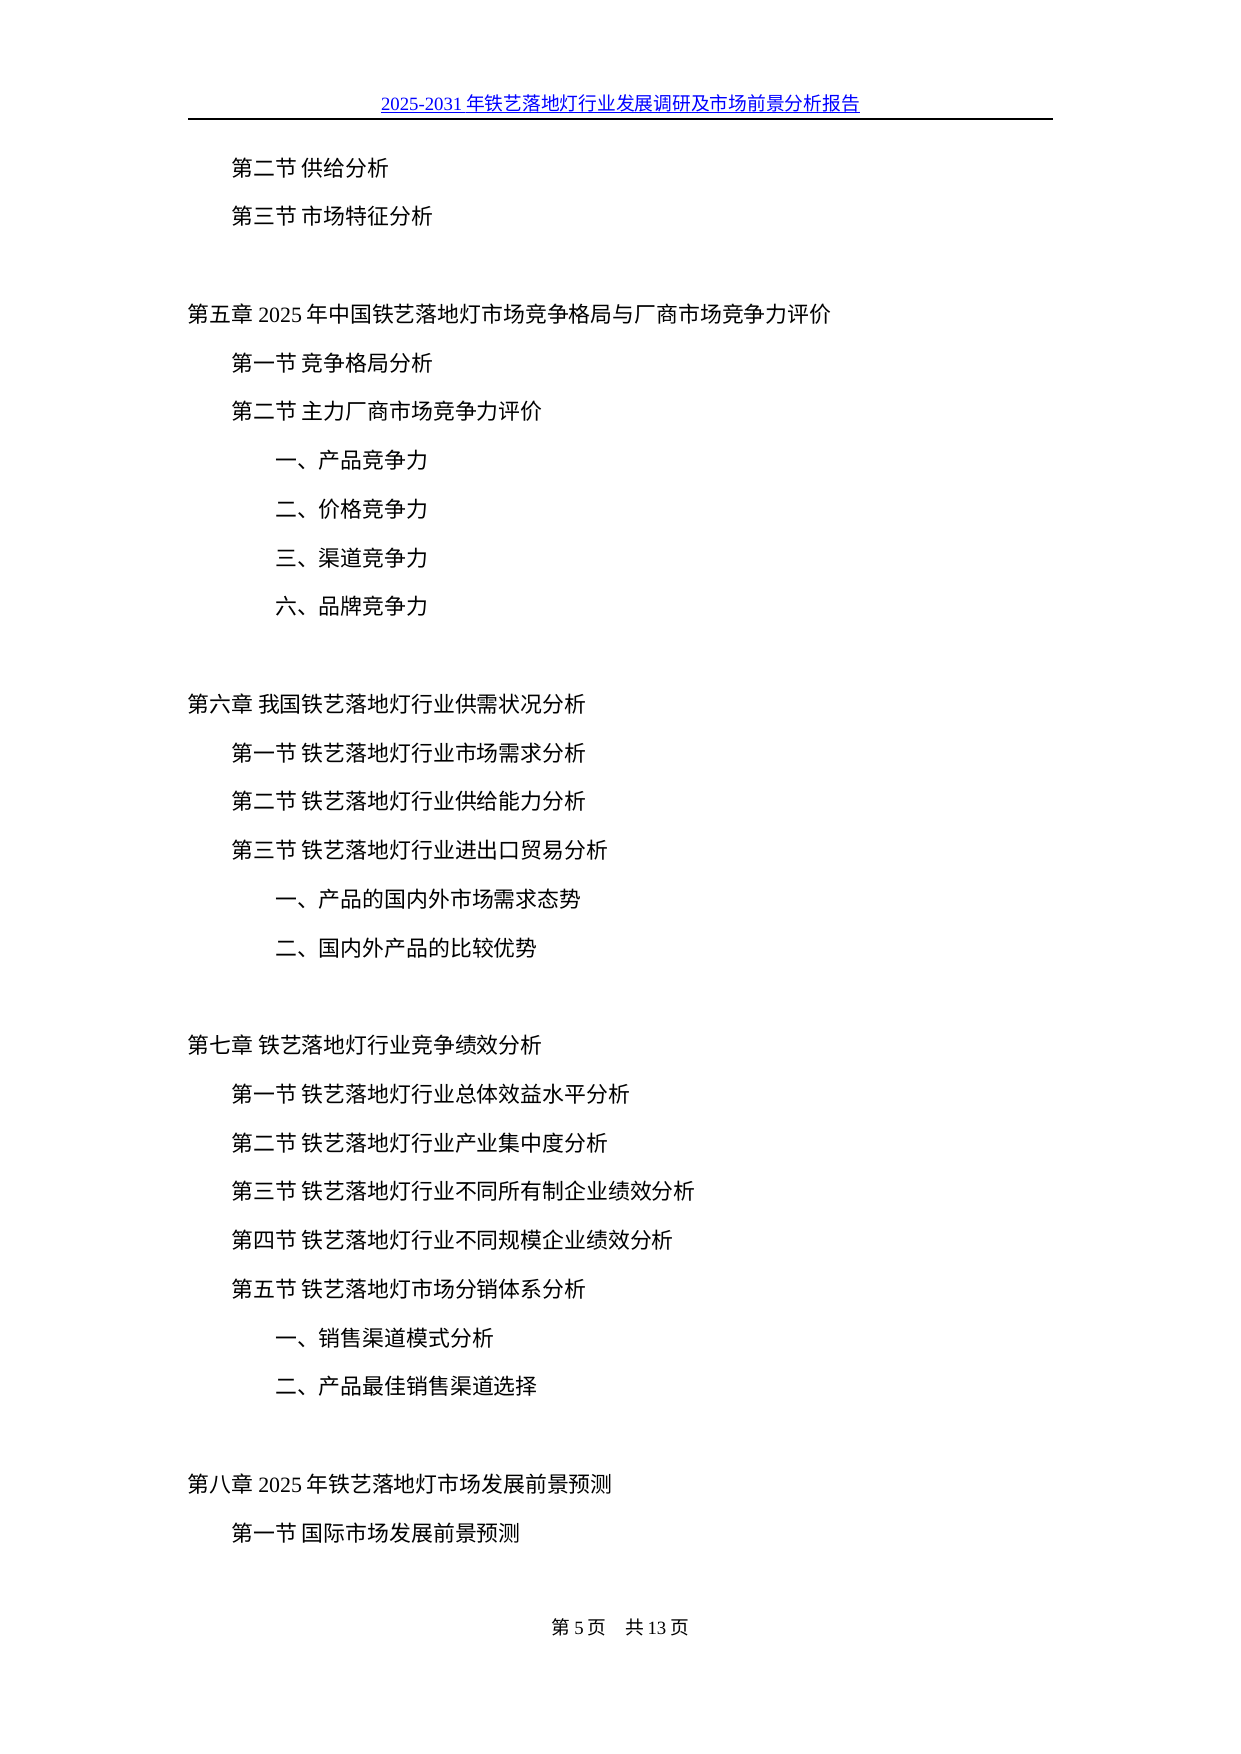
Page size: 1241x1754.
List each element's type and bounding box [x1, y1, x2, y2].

text [187, 150, 1053, 1548]
